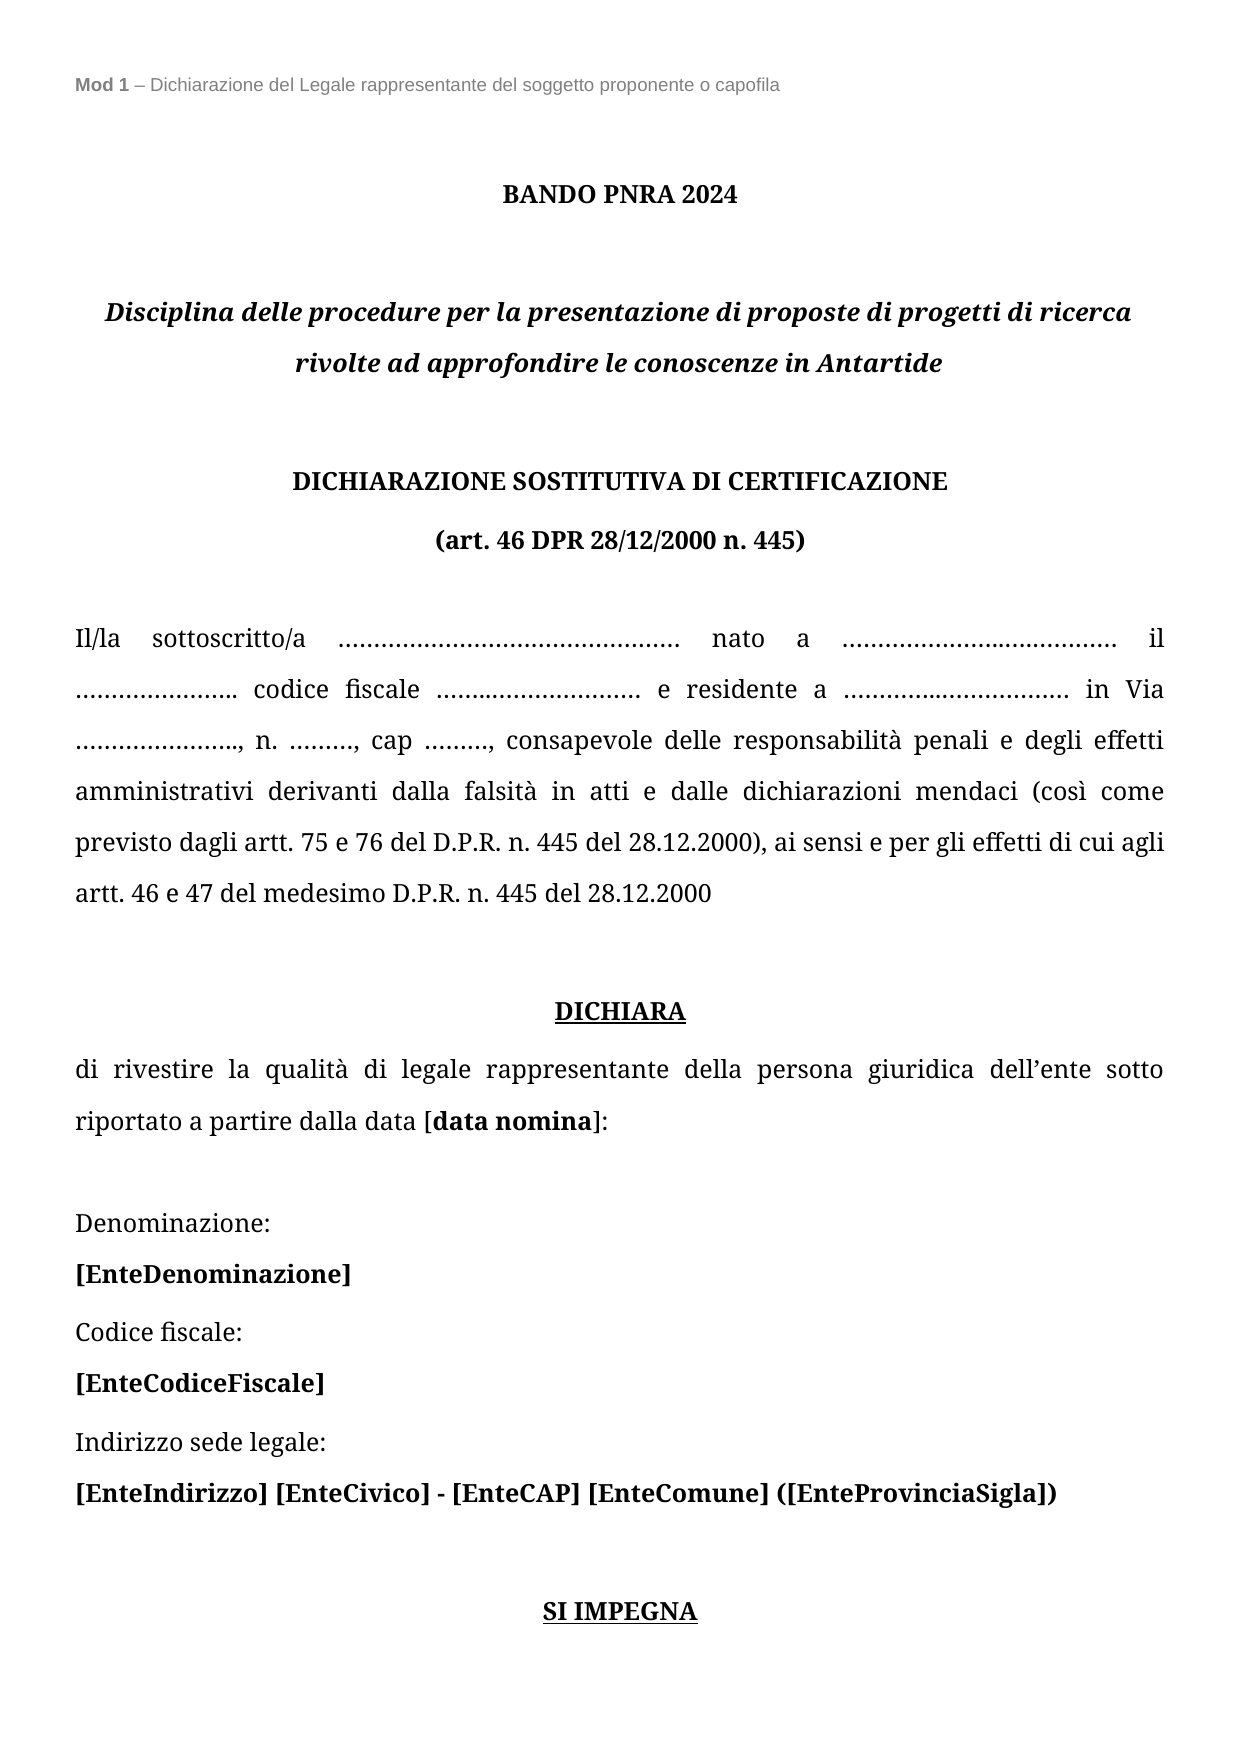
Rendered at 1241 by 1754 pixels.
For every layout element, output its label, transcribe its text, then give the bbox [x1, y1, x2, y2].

text Indirizzo sede legale: [75, 1425, 1165, 1459]
text Denominazione: [75, 1205, 1165, 1239]
text (art. 46 DPR 28/12/2000 n. 445) [75, 522, 1165, 598]
text [EnteDenominazione] [75, 1256, 1165, 1290]
text DICHIARA [75, 993, 1165, 1027]
text Disciplina delle procedure per la presentazione di proposte di progetti di ricerca rivolte ad approfondire le conoscenze in Antartide [75, 295, 1165, 380]
text Codice fiscale: [75, 1315, 1165, 1349]
text BANDO PNRA 2024 [75, 177, 1165, 211]
text DICHIARAZIONE SOSTITUTIVA DI CERTIFICAZIONE [75, 464, 1165, 498]
text [EnteCodiceFiscale] [75, 1366, 1165, 1400]
text di rivestire la qualità di legale rappresentante della persona giuridica dell’ente sotto riportato a partire dalla data [data nomina]: [75, 1052, 1165, 1137]
text [EnteIndirizzo] [EnteCivico] - [EnteCAP] [EnteComune] ([EnteProvinciaSigla]) [75, 1476, 1165, 1510]
text SI IMPEGNA [75, 1594, 1165, 1628]
text Il/la sottoscritto/a ………………………………………… nato a …………………..….………… il ………………….. codice fiscale ……..………………… e residente a …………..……………… in Via ………………….., n. ………, cap ………, consapevole delle responsabilità penali e degli effetti amministrativi derivanti dalla falsità in atti e dalle dichiarazioni mendaci (così come previsto dagli artt. 75 e 76 del D.P.R. n. 445 del 28.12.2000), ai sensi e per gli effetti di cui agli artt. 46 e 47 del medesimo D.P.R. n. 445 del 28.12.2000 [75, 620, 1165, 909]
